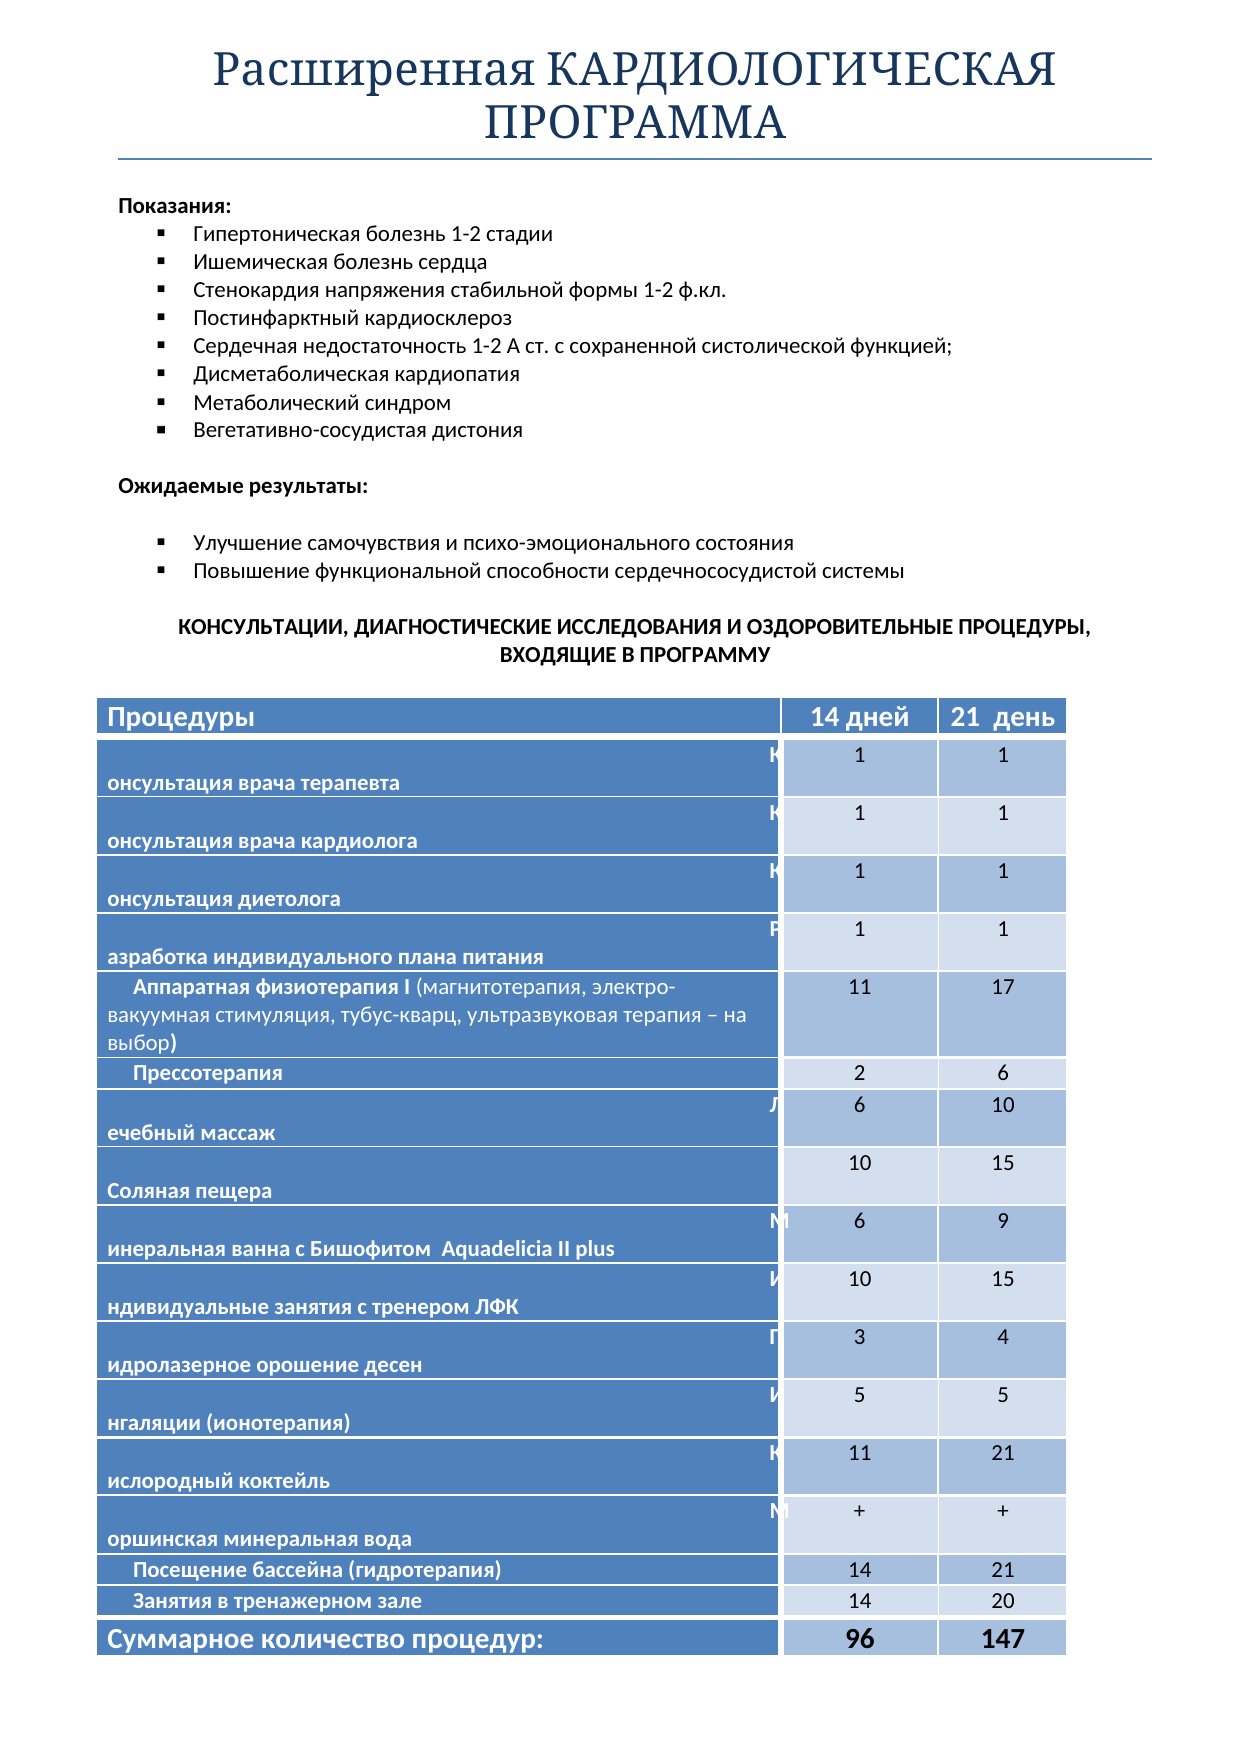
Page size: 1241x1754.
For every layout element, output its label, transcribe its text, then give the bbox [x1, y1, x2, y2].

table_cell 10 [939, 1090, 1066, 1146]
list Постинфарктный кардиосклероз [156, 303, 1152, 332]
table_cell Лечебный массаж [97, 1090, 778, 1146]
table_cell 6 [784, 1090, 937, 1146]
table_header 14 дней [782, 698, 937, 733]
table_cell + [939, 1497, 1066, 1553]
text КОНСУЛЬТАЦИИ, ДИАГНОСТИЧЕСКИЕ ИССЛЕДОВАНИЯ И ОЗДОРОВИТЕЛЬНЫЕ ПРОЦЕДУРЫ, ВХОДЯЩИЕ В ПРОГРАММУ [118, 612, 1152, 668]
text Показания: [118, 191, 1152, 219]
list Стенокардия напряжения стабильной формы 1-2 ф.кл. [156, 276, 1152, 303]
table_cell 96 [784, 1620, 937, 1655]
table_cell 11 [784, 1439, 937, 1494]
table_cell 14 [784, 1555, 937, 1584]
table_cell 10 [784, 1264, 938, 1320]
table_cell Гидролазерное орошение десен [97, 1322, 778, 1378]
table_cell Посещение бассейна (гидротерапия) [97, 1555, 778, 1584]
table_cell Ингаляции (ионотерапия) [97, 1380, 778, 1436]
table_header 21 день [939, 698, 1066, 733]
list Вегетативно-сосудистая дистония [156, 416, 1152, 444]
table_cell Прессотерапия [97, 1058, 778, 1088]
table_cell 1 [784, 914, 938, 970]
table_cell 2 [784, 1059, 938, 1088]
table_cell 1 [784, 798, 938, 854]
table_cell Консультация врача кардиолога [97, 797, 778, 854]
list Дисметаболическая кардиопатия [156, 359, 1152, 388]
table_cell + [784, 1497, 938, 1553]
table_cell Занятия в тренажерном зале [97, 1586, 778, 1615]
table_cell 14 [784, 1586, 938, 1615]
table_cell Консультация диетолога [97, 856, 778, 912]
table_cell Консультация врача терапевта [97, 740, 778, 796]
table_cell 11 [784, 972, 937, 1056]
list Повышение функциональной способности сердечнососудистой системы [156, 556, 1152, 584]
list Гипертоническая болезнь 1-2 стадии [156, 219, 1152, 247]
table_cell 1 [784, 856, 937, 912]
table_cell 1 [939, 740, 1066, 796]
table_cell 15 [939, 1264, 1066, 1320]
table_cell 1 [784, 740, 937, 796]
table_cell 10 [784, 1148, 938, 1204]
list Метаболический синдром [156, 388, 1152, 416]
table_cell 21 [939, 1555, 1066, 1584]
table_cell 20 [939, 1586, 1066, 1615]
table_cell Индивидуальные занятия с тренером ЛФК [97, 1264, 778, 1320]
table_cell Суммарное количество процедур: [97, 1620, 778, 1655]
table_cell 4 [939, 1322, 1066, 1378]
table_cell Минеральная ванна с Бишофитом Aquadelicia II plus [97, 1206, 778, 1262]
table_cell 147 [939, 1620, 1066, 1655]
table_cell 1 [939, 914, 1066, 970]
list Улучшение самочувствия и психо-эмоционального состояния [156, 528, 1152, 556]
table_cell 9 [939, 1206, 1066, 1262]
table_cell Разработка индивидуального плана питания [97, 914, 778, 970]
list Сердечная недостаточность 1-2 А ст. с сохраненной систолической функцией; [156, 332, 1152, 359]
table_cell Кислородный коктейль [97, 1439, 778, 1494]
table_cell 21 [939, 1439, 1066, 1494]
table_cell 6 [784, 1206, 937, 1262]
table_cell Моршинская минеральная вода [97, 1496, 778, 1553]
table_cell 3 [784, 1322, 937, 1378]
table_cell 5 [939, 1380, 1066, 1436]
table_cell Соляная пещера [97, 1147, 778, 1204]
table_cell 6 [939, 1059, 1066, 1088]
table_cell 1 [939, 856, 1066, 912]
list Ишемическая болезнь сердца [156, 247, 1152, 276]
title Расширенная КАРДИОЛОГИЧЕСКАЯ ПРОГРАММА [118, 44, 1152, 158]
table_header Процедуры [97, 698, 780, 733]
table_cell 17 [939, 972, 1066, 1056]
text Ожидаемые результаты: [118, 472, 1152, 500]
table_cell Аппаратная физиотерапия I (магнитотерапия, электро-вакуумная стимуляция, тубус-кварц, ультразвуковая терапия – на выбор) [97, 972, 778, 1056]
table_cell 5 [784, 1380, 938, 1436]
table_cell 15 [939, 1148, 1066, 1204]
table_cell 1 [939, 798, 1066, 854]
